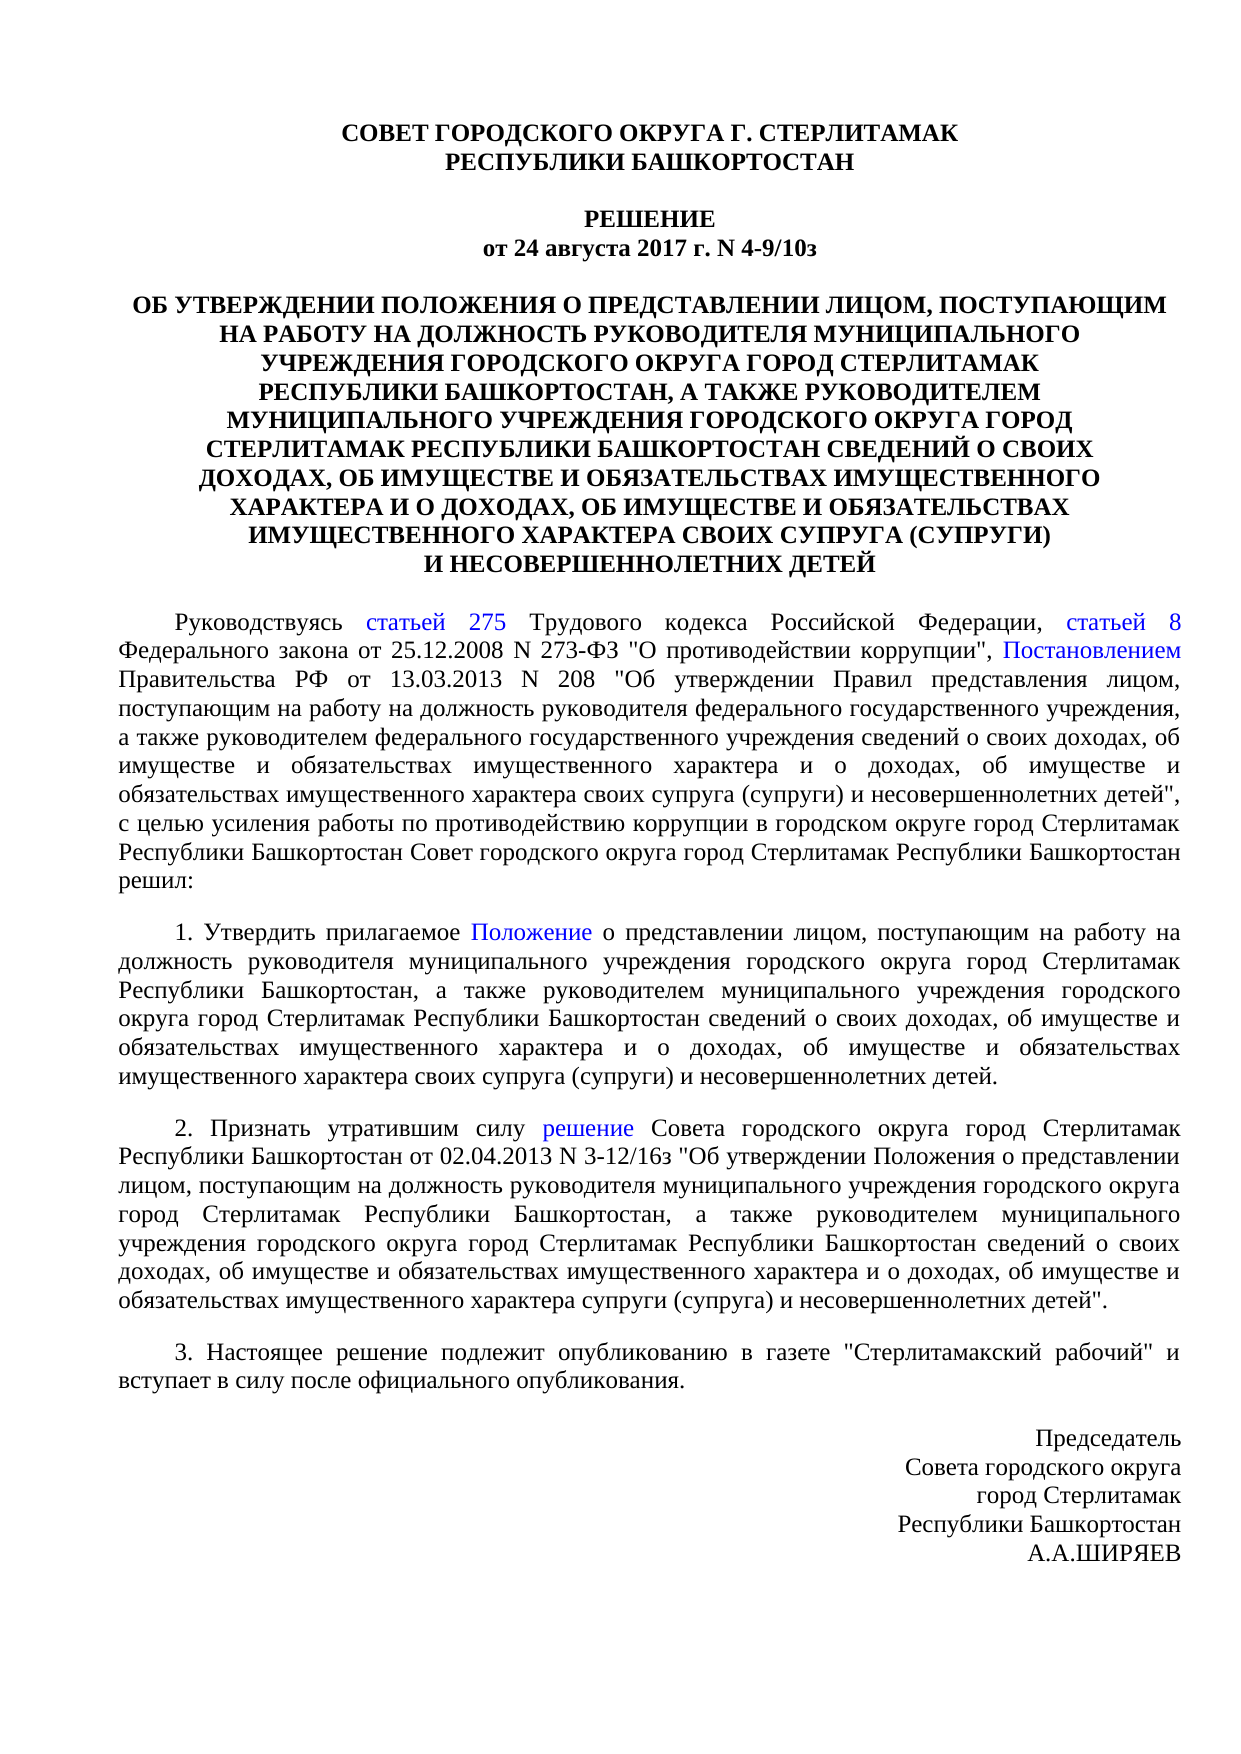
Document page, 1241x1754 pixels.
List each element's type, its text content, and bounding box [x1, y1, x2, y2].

title от 24 августа 2017 г. N 4-9/10з [118, 233, 1181, 262]
title РЕСПУБЛИКИ БАШКОРТОСТАН [118, 147, 1181, 176]
text город Стерлитамак [118, 1481, 1181, 1509]
title МУНИЦИПАЛЬНОГО УЧРЕЖДЕНИЯ ГОРОДСКОГО ОКРУГА ГОРОД [118, 406, 1181, 434]
text 1. Утвердить прилагаемое Положение о представлении лицом, поступающим на работу на должность руководителя муниципального учреждения городского округа город Стерлитамак Республики Башкортостан, а также руководителем муниципального учреждения городского округа город Стерлитамак Республики Башкортостан сведений о своих доходах, об имуществе и обязательствах имущественного характера и о доходах, об имуществе и обязательствах имущественного характера своих супруга (супруги) и несовершеннолетних детей. [118, 917, 1181, 1090]
text А.А.ШИРЯЕВ [118, 1538, 1181, 1567]
title РЕСПУБЛИКИ БАШКОРТОСТАН, А ТАКЖЕ РУКОВОДИТЕЛЕМ [118, 377, 1181, 406]
title ХАРАКТЕРА И О ДОХОДАХ, ОБ ИМУЩЕСТВЕ И ОБЯЗАТЕЛЬСТВАХ [118, 492, 1181, 521]
text Республики Башкортостан [118, 1509, 1181, 1538]
title УЧРЕЖДЕНИЯ ГОРОДСКОГО ОКРУГА ГОРОД СТЕРЛИТАМАК [118, 348, 1181, 377]
text Совета городского округа [118, 1452, 1181, 1481]
text Руководствуясь статьей 275 Трудового кодекса Российской Федерации, статьей 8 Федерального закона от 25.12.2008 N 273-ФЗ "О противодействии коррупции", Постановлением Правительства РФ от 13.03.2013 N 208 "Об утверждении Правил представления лицом, поступающим на работу на должность руководителя федерального государственного учреждения, а также руководителем федерального государственного учреждения сведений о своих доходах, об имуществе и обязательствах имущественного характера и о доходах, об имуществе и обязательствах имущественного характера своих супруга (супруги) и несовершеннолетних детей", с целью усиления работы по противодействию коррупции в городском округе город Стерлитамак Республики Башкортостан Совет городского округа город Стерлитамак Республики Башкортостан решил: [118, 607, 1181, 894]
title И НЕСОВЕРШЕННОЛЕТНИХ ДЕТЕЙ [118, 549, 1181, 578]
text 3. Настоящее решение подлежит опубликованию в газете "Стерлитамакский рабочий" и вступает в силу после официального опубликования. [118, 1337, 1181, 1394]
title ИМУЩЕСТВЕННОГО ХАРАКТЕРА СВОИХ СУПРУГА (СУПРУГИ) [118, 521, 1181, 549]
title ОБ УТВЕРЖДЕНИИ ПОЛОЖЕНИЯ О ПРЕДСТАВЛЕНИИ ЛИЦОМ, ПОСТУПАЮЩИМ [118, 291, 1181, 319]
title СТЕРЛИТАМАК РЕСПУБЛИКИ БАШКОРТОСТАН СВЕДЕНИЙ О СВОИХ [118, 434, 1181, 463]
title ДОХОДАХ, ОБ ИМУЩЕСТВЕ И ОБЯЗАТЕЛЬСТВАХ ИМУЩЕСТВЕННОГО [118, 463, 1181, 492]
title НА РАБОТУ НА ДОЛЖНОСТЬ РУКОВОДИТЕЛЯ МУНИЦИПАЛЬНОГО [118, 319, 1181, 348]
text 2. Признать утратившим силу решение Совета городского округа город Стерлитамак Республики Башкортостан от 02.04.2013 N 3-12/16з "Об утверждении Положения о представлении лицом, поступающим на должность руководителя муниципального учреждения городского округа город Стерлитамак Республики Башкортостан, а также руководителем муниципального учреждения городского округа город Стерлитамак Республики Башкортостан сведений о своих доходах, об имуществе и обязательствах имущественного характера и о доходах, об имуществе и обязательствах имущественного характера супруги (супруга) и несовершеннолетних детей". [118, 1113, 1181, 1314]
title СОВЕТ ГОРОДСКОГО ОКРУГА Г. СТЕРЛИТАМАК [118, 118, 1181, 147]
text Председатель [118, 1423, 1181, 1452]
title РЕШЕНИЕ [118, 204, 1181, 233]
